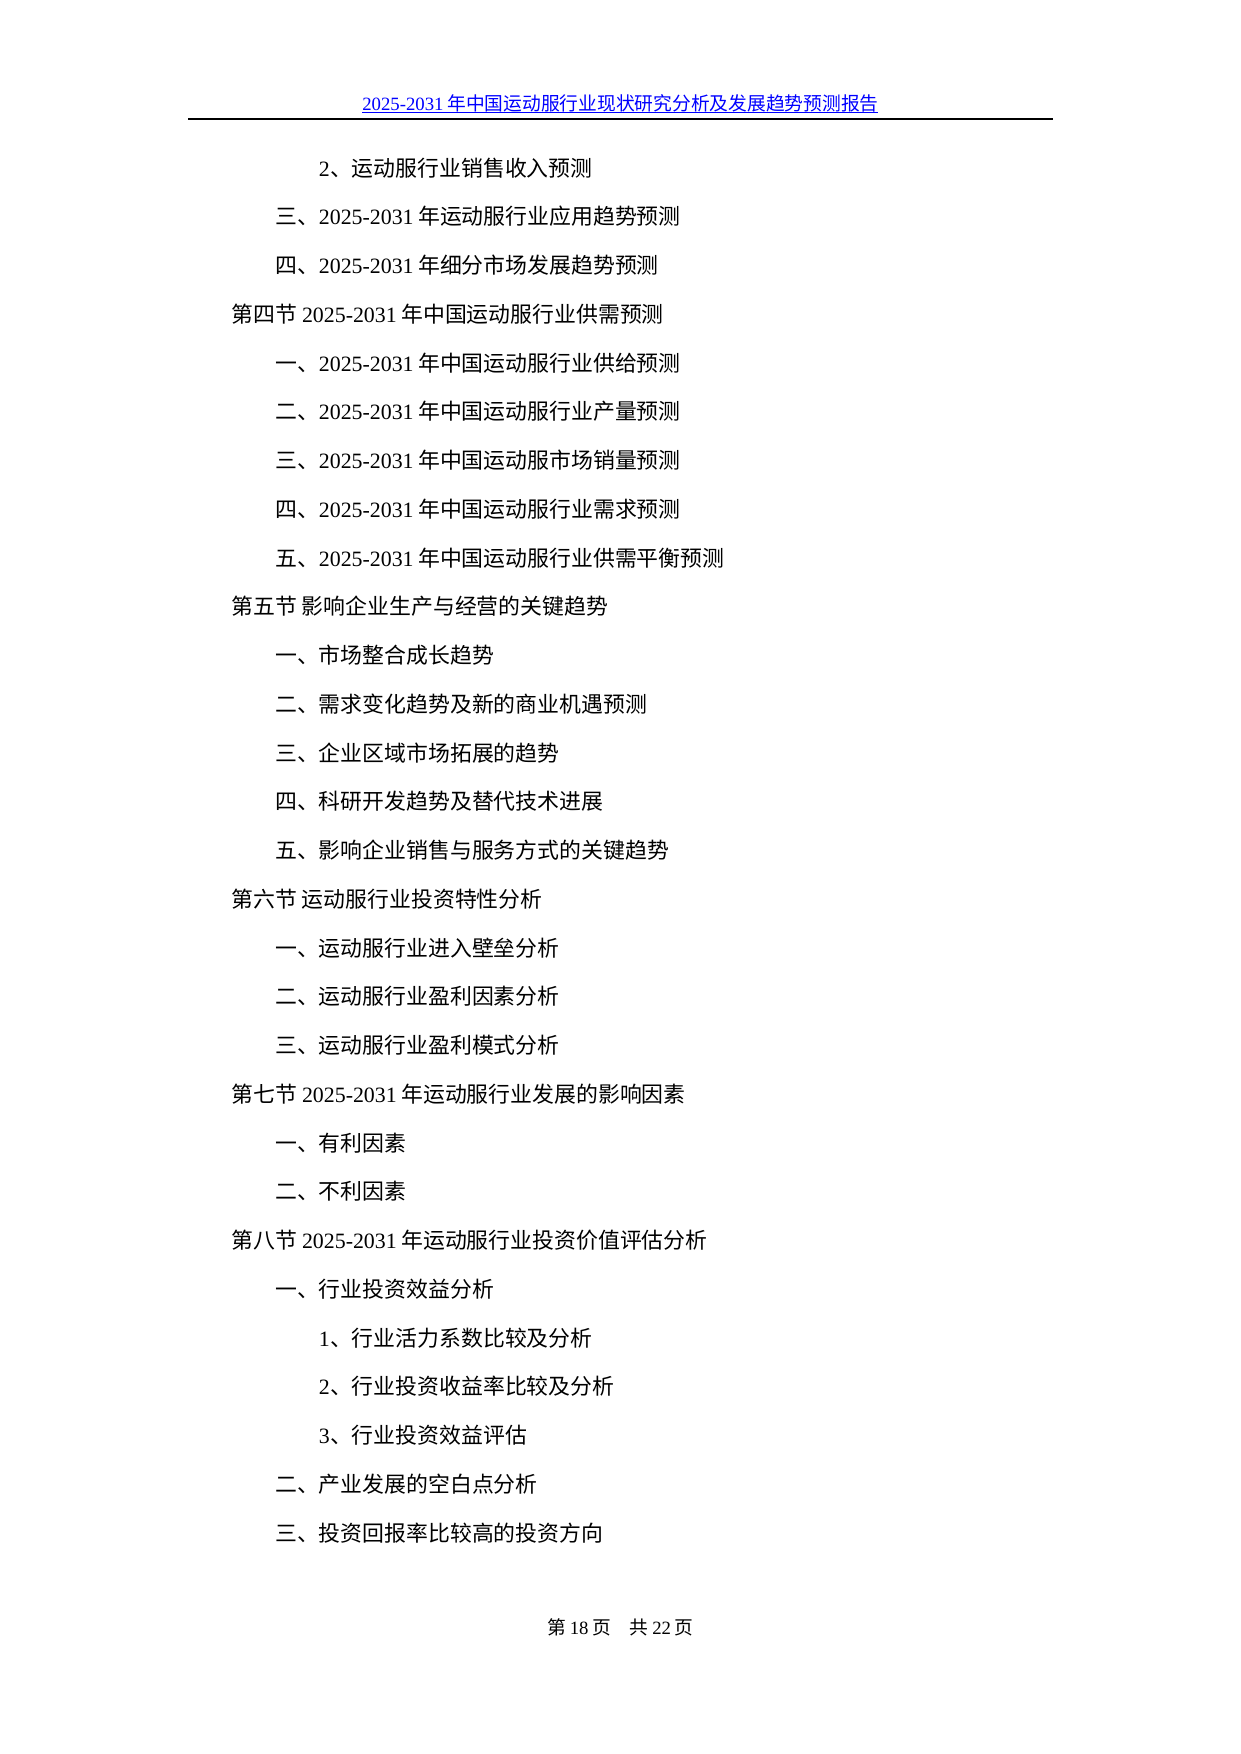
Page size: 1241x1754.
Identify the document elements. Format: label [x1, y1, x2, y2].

text [187, 150, 1053, 1548]
